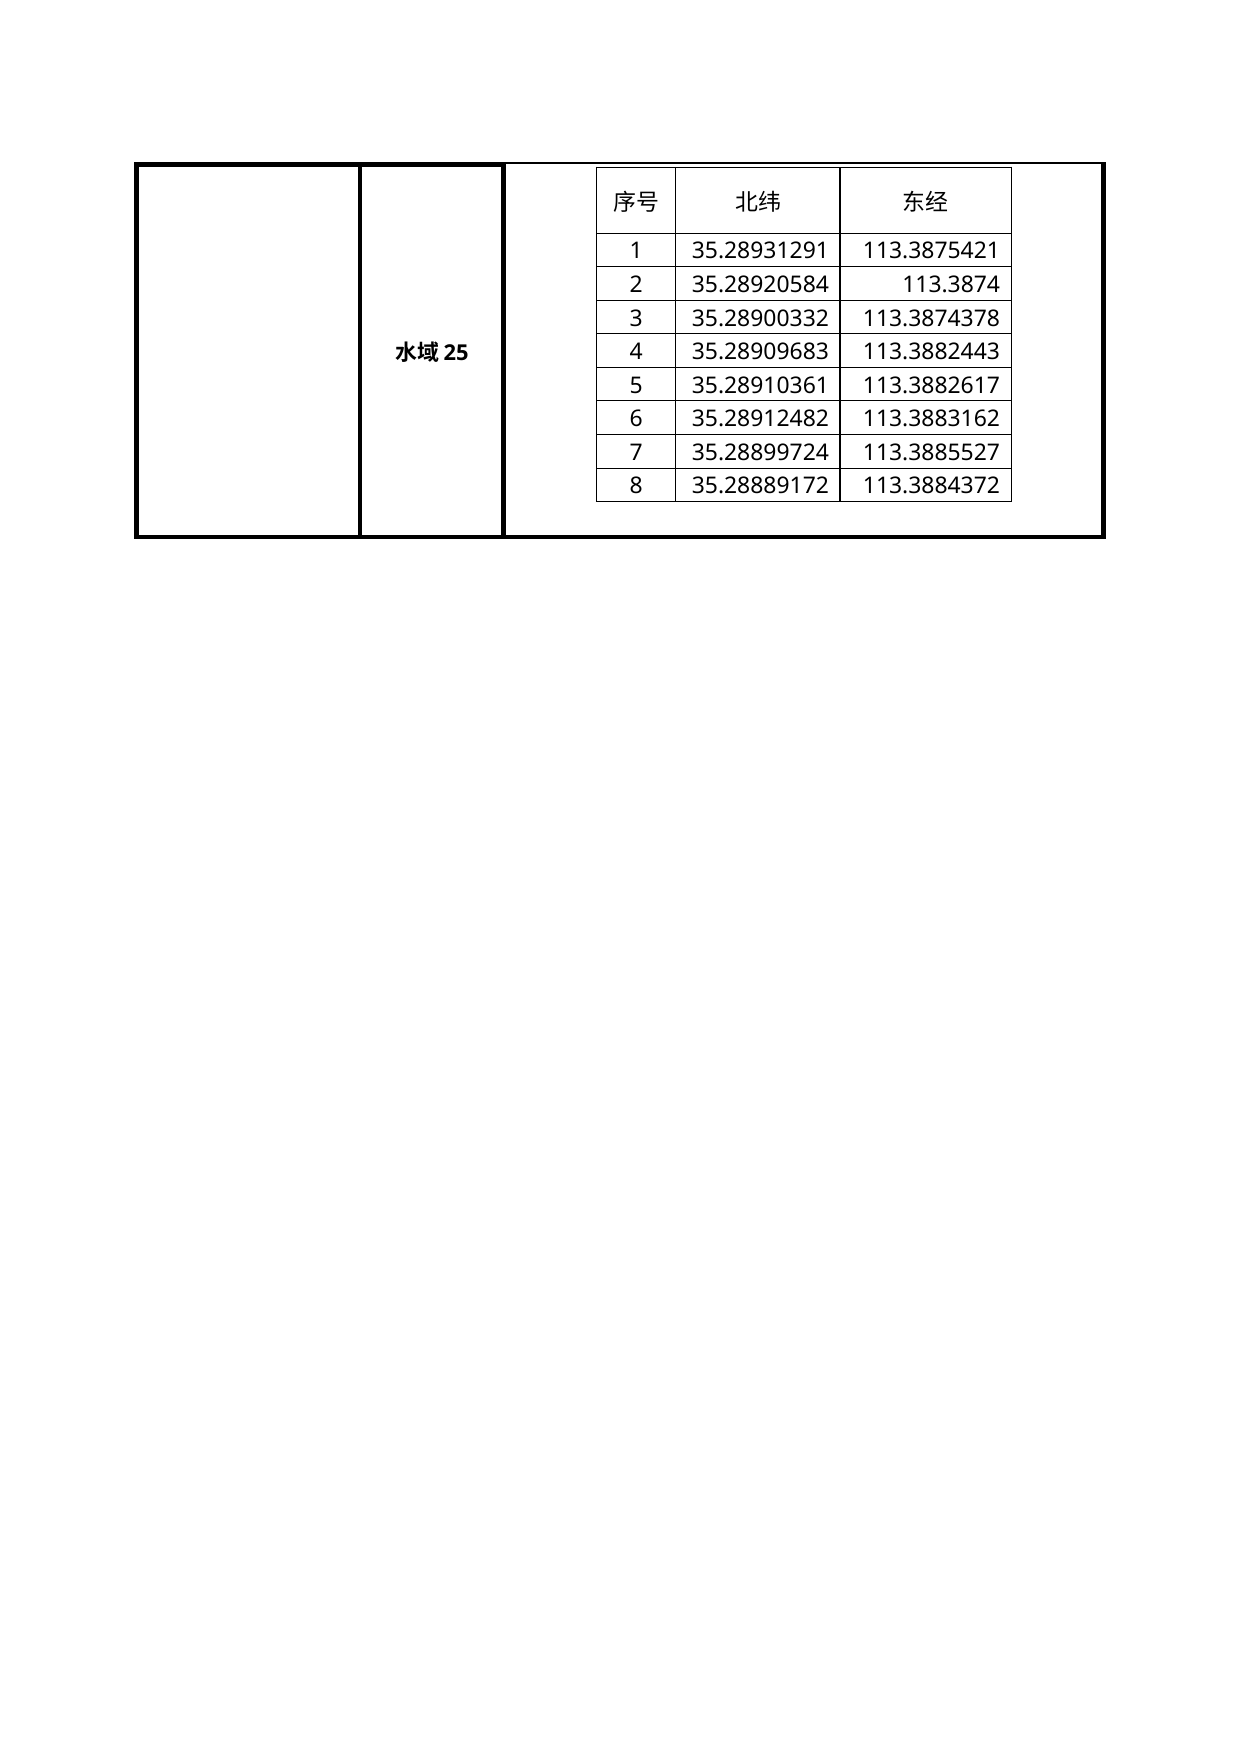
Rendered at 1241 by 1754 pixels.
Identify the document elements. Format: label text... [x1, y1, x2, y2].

table_cell 水域25 [362, 167, 501, 534]
table_cell [506, 164, 1101, 534]
